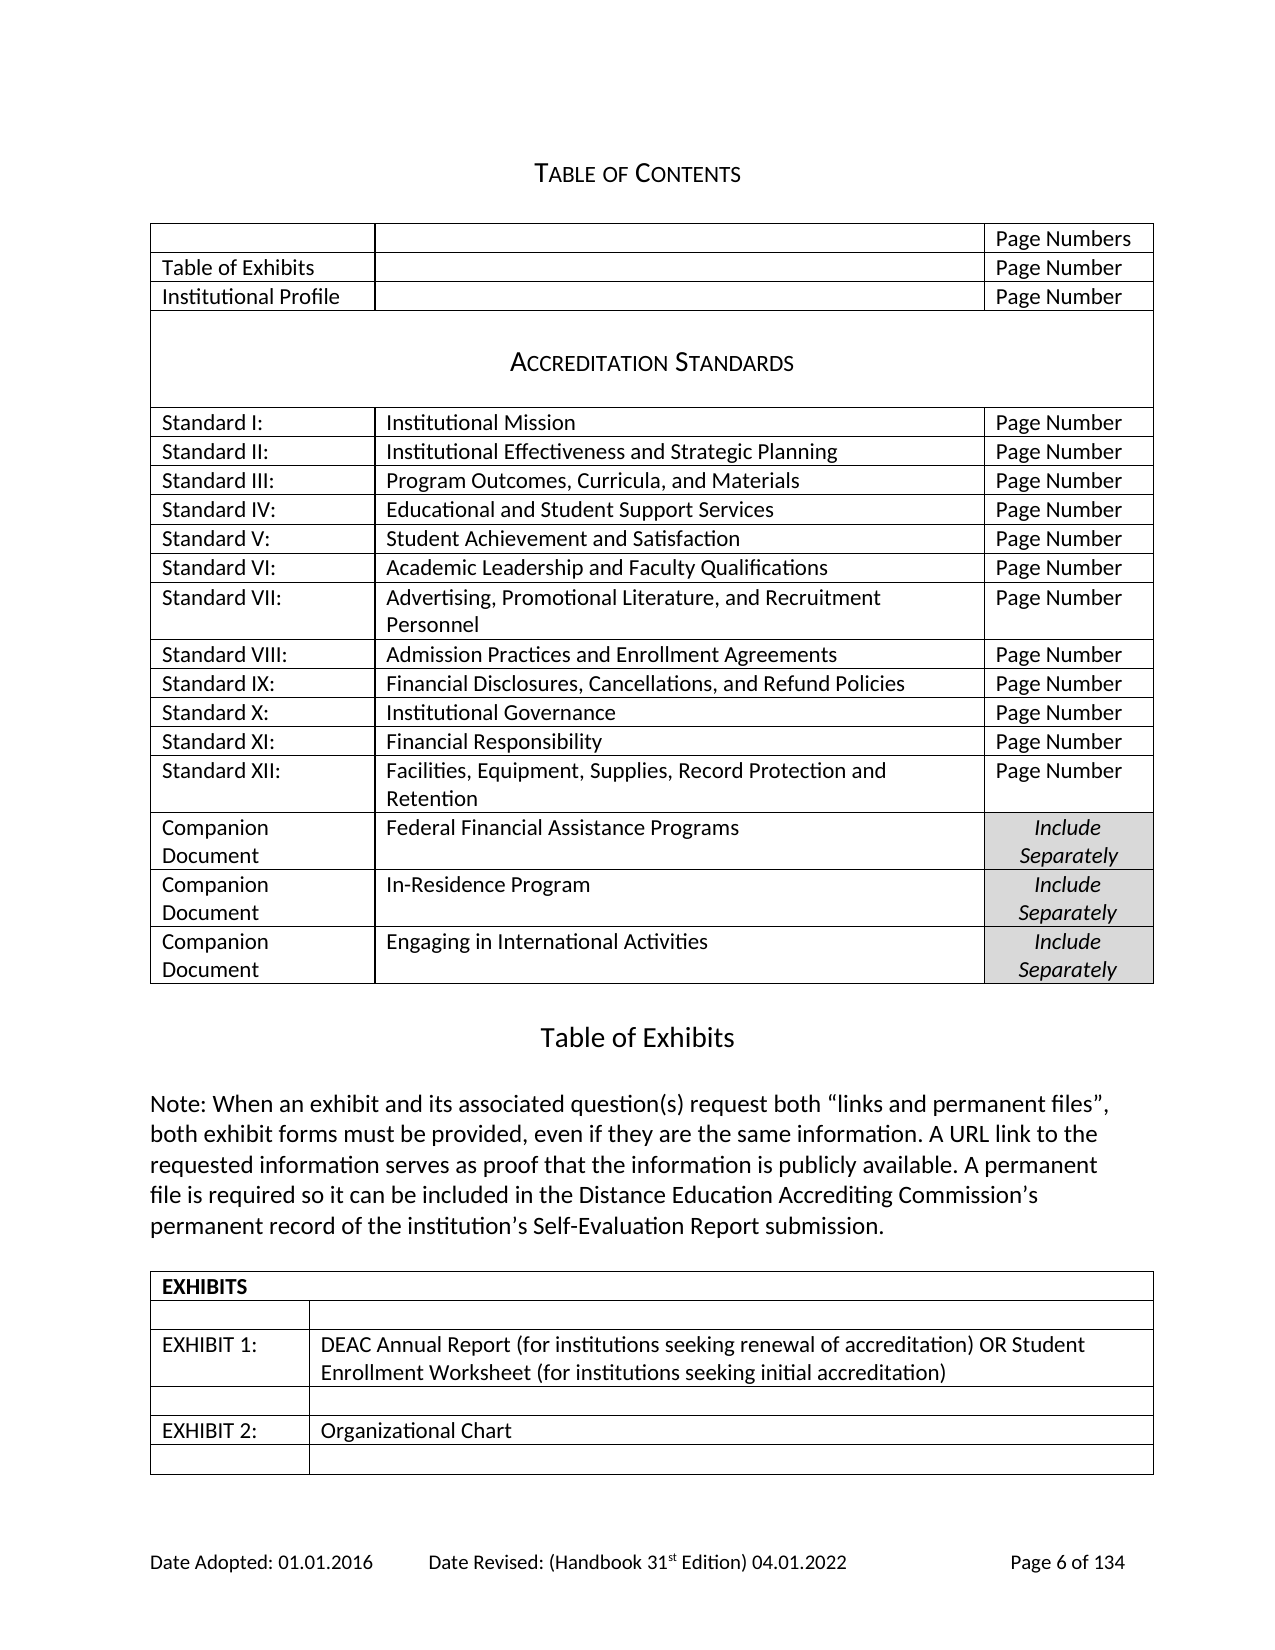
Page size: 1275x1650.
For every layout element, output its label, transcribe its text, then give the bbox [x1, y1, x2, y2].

table_cell [310, 1445, 1153, 1473]
table_cell Standard IX: [151, 669, 374, 697]
table_cell Institutional Profile [151, 282, 374, 310]
table_cell Accreditation Standards [151, 311, 1153, 407]
table_cell Admission Practices and Enrollment Agreements [376, 640, 984, 668]
table_cell Standard V: [151, 525, 374, 552]
table_header [151, 224, 374, 252]
table_cell [151, 1301, 309, 1329]
table_header [376, 224, 984, 252]
table_cell Institutional Mission [376, 408, 984, 436]
text Note: When an exhibit and its associated question(s) request both “links and permanent files”, both exhibit forms must be provided, even if they are the same information. A URL link to the requested information serves as proof that the information is publicly available. A permanent file is required so it can be included in the Distance Education Accrediting Commission’s permanent record of the institution’s Self-Evaluation Report submission. [150, 1088, 1125, 1241]
table_cell Institutional Effectiveness and Strategic Planning [376, 437, 984, 465]
table_cell Educational and Student Support Services [376, 495, 984, 523]
subtitle Table of Exhibits [150, 1019, 1125, 1054]
table_cell Federal Financial Assistance Programs [376, 813, 984, 869]
table_cell Organizational Chart [310, 1416, 1153, 1444]
table_cell Standard VII: [151, 583, 374, 639]
table_header Page Numbers [985, 224, 1153, 252]
table_cell Program Outcomes, Curricula, and Materials [376, 466, 984, 494]
table_cell Academic Leadership and Faculty Qualifications [376, 554, 984, 582]
table_cell [376, 282, 984, 310]
table_cell Standard IV: [151, 495, 374, 523]
table_cell Financial Disclosures, Cancellations, and Refund Policies [376, 669, 984, 697]
table_cell EXHIBIT 2: [151, 1416, 309, 1444]
table_cell Advertising, Promotional Literature, and Recruitment Personnel [376, 583, 984, 639]
table_cell Include Separately [985, 927, 1153, 983]
table_cell [151, 1445, 309, 1473]
table_cell [310, 1301, 1153, 1329]
table_cell Standard VI: [151, 554, 374, 582]
table_cell Table of Exhibits [151, 253, 374, 281]
table_header EXHIBITS [151, 1272, 1153, 1300]
table_cell [151, 1387, 309, 1415]
table_cell Standard XII: [151, 756, 374, 812]
table_cell Standard II: [151, 437, 374, 465]
table_cell Companion Document [151, 870, 374, 926]
table_cell Companion Document [151, 927, 374, 983]
table_cell Engaging in International Activities [376, 927, 984, 983]
table_cell Institutional Governance [376, 698, 984, 726]
table_cell [310, 1387, 1153, 1415]
table_cell Standard X: [151, 698, 374, 726]
table_cell Include Separately [985, 870, 1153, 926]
table_cell Standard XI: [151, 727, 374, 755]
table_cell Standard VIII: [151, 640, 374, 668]
table_cell In-Residence Program [376, 870, 984, 926]
table_cell Student Achievement and Satisfaction [376, 525, 984, 552]
table_cell Financial Responsibility [376, 727, 984, 755]
table_cell Companion Document [151, 813, 374, 869]
table_cell Include Separately [985, 813, 1153, 869]
table_cell DEAC Annual Report (for institutions seeking renewal of accreditation) OR Student Enrollment Worksheet (for institutions seeking initial accreditation) [310, 1330, 1153, 1386]
table_cell EXHIBIT 1: [151, 1330, 309, 1386]
table_cell Standard III: [151, 466, 374, 494]
table_cell [376, 253, 984, 281]
table_cell Standard I: [151, 408, 374, 436]
text Table of Contents [150, 154, 1125, 190]
table_cell Facilities, Equipment, Supplies, Record Protection and Retention [376, 756, 984, 812]
